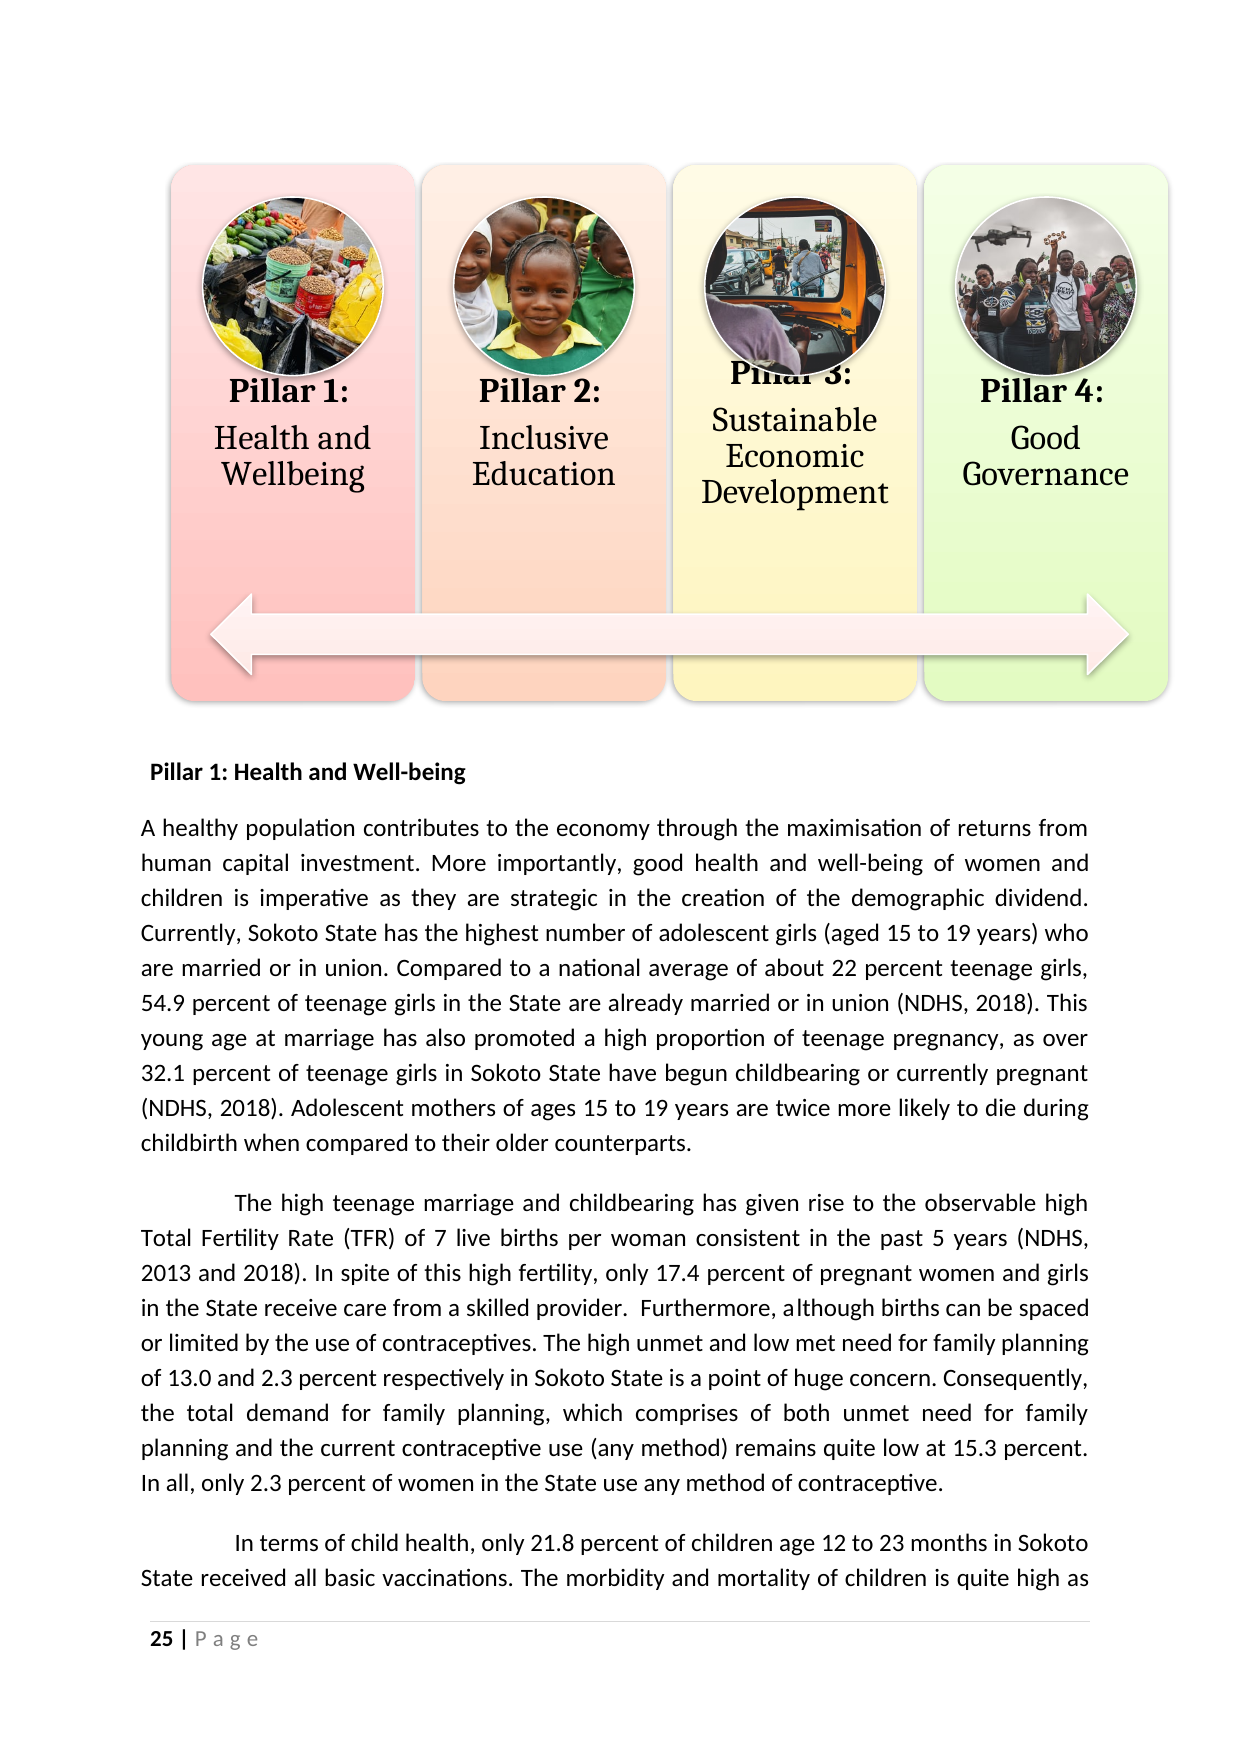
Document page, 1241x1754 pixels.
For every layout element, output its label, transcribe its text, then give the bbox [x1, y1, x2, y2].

picture [455, 198, 633, 374]
list The high teenage marriage and childbearing has given rise to the observable high Total Fertility Rate (TFR) of 7 live births per woman consistent in the past 5 years (NDHS, 2013 and 2018). In spite of this high fertility, only 17.4 percent of pregnant women and girls in the State receive care from a skilled provider. Furthermore, although births can be spaced or limited by the use of contraceptives. The high unmet and low met need for family planning of 13.0 and 2.3 percent respectively in Sokoto State is a point of huge concern. Consequently, the total demand for family planning, which comprises of both unmet need for family planning and the current contraceptive use (any method) remains quite low at 15.3 percent. In all, only 2.3 percent of women in the State use any method of contraceptive. [141, 1187, 1090, 1498]
picture [957, 198, 1135, 374]
list A healthy population contributes to the economy through the maximisation of returns from human capital investment. More importantly, good health and well-being of women and children is imperative as they are strategic in the creation of the demographic dividend. Currently, Sokoto State has the highest number of adolescent girls (aged 15 to 19 years) who are married or in union. Compared to a national average of about 22 percent teenage girls, 54.9 percent of teenage girls in the State are already married or in union (NDHS, 2018). This young age at marriage has also promoted a high proportion of teenage pregnancy, as over 32.1 percent of teenage girls in Sokoto State have begun childbearing or currently pregnant (NDHS, 2018). Adolescent mothers of ages 15 to 19 years are twice more likely to die during childbirth when compared to their older counterparts. [141, 812, 1090, 1158]
picture [706, 198, 884, 374]
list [141, 1527, 1090, 1593]
text Pillar 1: Health and Well-being [150, 756, 1090, 787]
picture [204, 198, 382, 374]
